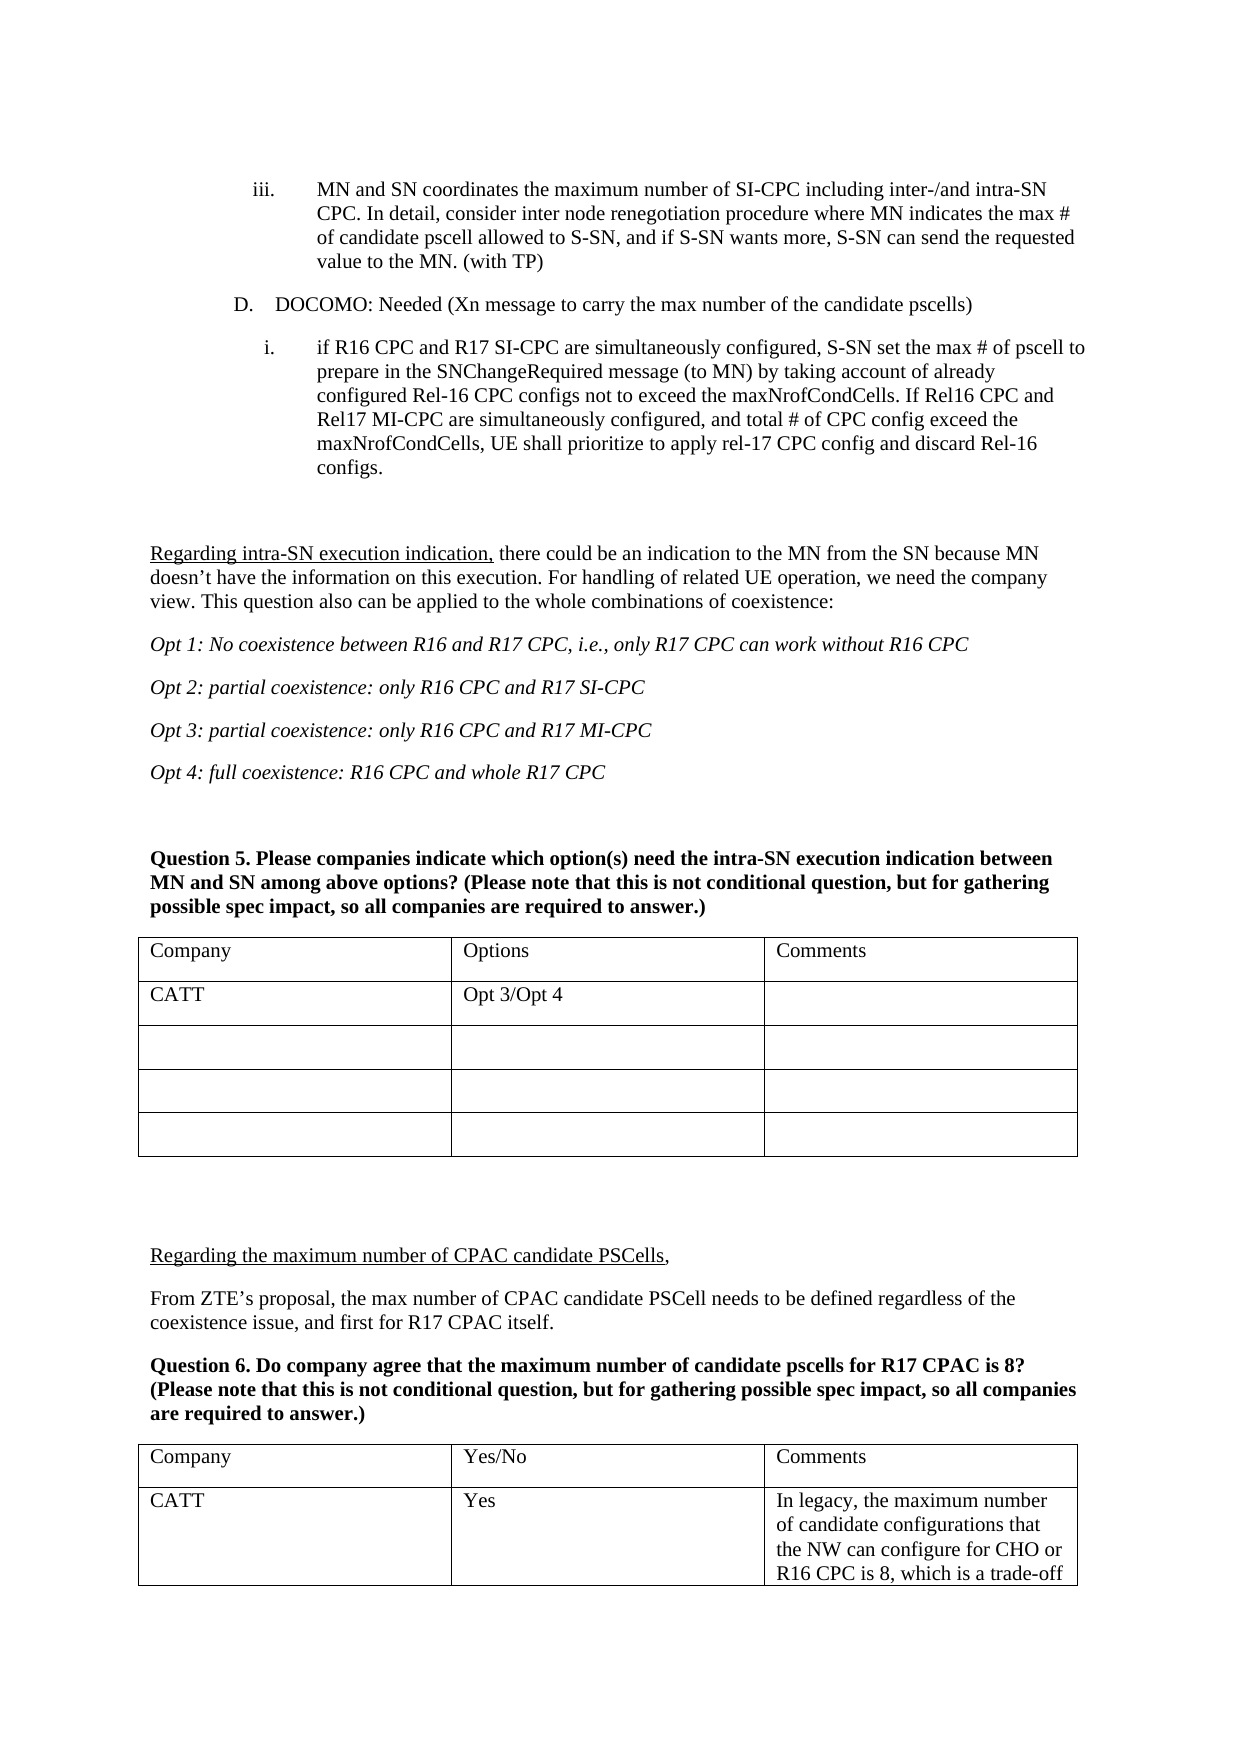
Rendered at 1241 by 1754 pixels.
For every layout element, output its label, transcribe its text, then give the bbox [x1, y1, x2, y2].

table_header Comments [765, 938, 1077, 981]
text Regarding intra-SN execution indication, there could be an indication to the MN from the SN because MN doesn’t have the information on this execution. For handling of related UE operation, we need the company view. This question also can be applied to the whole combinations of coexistence: [150, 541, 1090, 613]
table_header Company [139, 1445, 451, 1487]
table_cell [765, 1113, 1077, 1156]
table_cell CATT [139, 982, 451, 1024]
table_cell Yes [452, 1488, 764, 1584]
text Question 6. Do company agree that the maximum number of candidate pscells for R17 CPAC is 8? (Please note that this is not conditional question, but for gathering possible spec impact, so all companies are required to answer.) [150, 1352, 1090, 1425]
table_header Company [139, 938, 451, 981]
table_cell [765, 982, 1077, 1024]
list DOCOMO: Needed (Xn message to carry the max number of the candidate pscells) [233, 292, 1090, 316]
table_cell [139, 1113, 451, 1156]
table_cell [765, 1070, 1077, 1112]
list MN and SN coordinates the maximum number of SI-CPC including inter-/and intra-SN CPC. In detail, consider inter node renegotiation procedure where MN indicates the max # of candidate pscell allowed to S-SN, and if S-SN wants more, S-SN can send the requested value to the MN. (with TP) [275, 177, 1090, 273]
text Opt 4: full coexistence: R16 CPC and whole R17 CPC [150, 760, 1090, 784]
table_cell [139, 1070, 451, 1112]
table_cell [139, 1026, 451, 1068]
text Opt 2: partial coexistence: only R16 CPC and R17 SI-CPC [150, 675, 1090, 699]
table_cell [765, 1026, 1077, 1068]
text Opt 3: partial coexistence: only R16 CPC and R17 MI-CPC [150, 717, 1090, 742]
table_cell Opt 3/Opt 4 [452, 982, 764, 1024]
table_cell [452, 1026, 764, 1068]
text Opt 1: No coexistence between R16 and R17 CPC, i.e., only R17 CPC can work without R16 CPC [150, 632, 1090, 656]
text From ZTE’s proposal, the max number of CPAC candidate PSCell needs to be defined regardless of the coexistence issue, and first for R17 CPAC itself. [150, 1286, 1090, 1334]
table_header Comments [765, 1445, 1077, 1487]
text Regarding the maximum number of CPAC candidate PSCells, [150, 1243, 1090, 1267]
list if R16 CPC and R17 SI-CPC are simultaneously configured, S-SN set the max # of pscell to prepare in the SNChangeRequired message (to MN) by taking account of already configured Rel-16 CPC configs not to exceed the maxNrofCondCells. If Rel16 CPC and Rel17 MI-CPC are simultaneously configured, and total # of CPC config exceed the maxNrofCondCells, UE shall prioritize to apply rel-17 CPC config and discard Rel-16 configs. [275, 335, 1090, 479]
table_cell [452, 1070, 764, 1112]
table_header Yes/No [452, 1445, 764, 1487]
table_cell [452, 1113, 764, 1156]
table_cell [765, 1488, 1077, 1584]
table_cell CATT [139, 1488, 451, 1584]
text Question 5. Please companies indicate which option(s) need the intra-SN execution indication between MN and SN among above options? (Please note that this is not conditional question, but for gathering possible spec impact, so all companies are required to answer.) [150, 846, 1090, 918]
table_header Options [452, 938, 764, 981]
